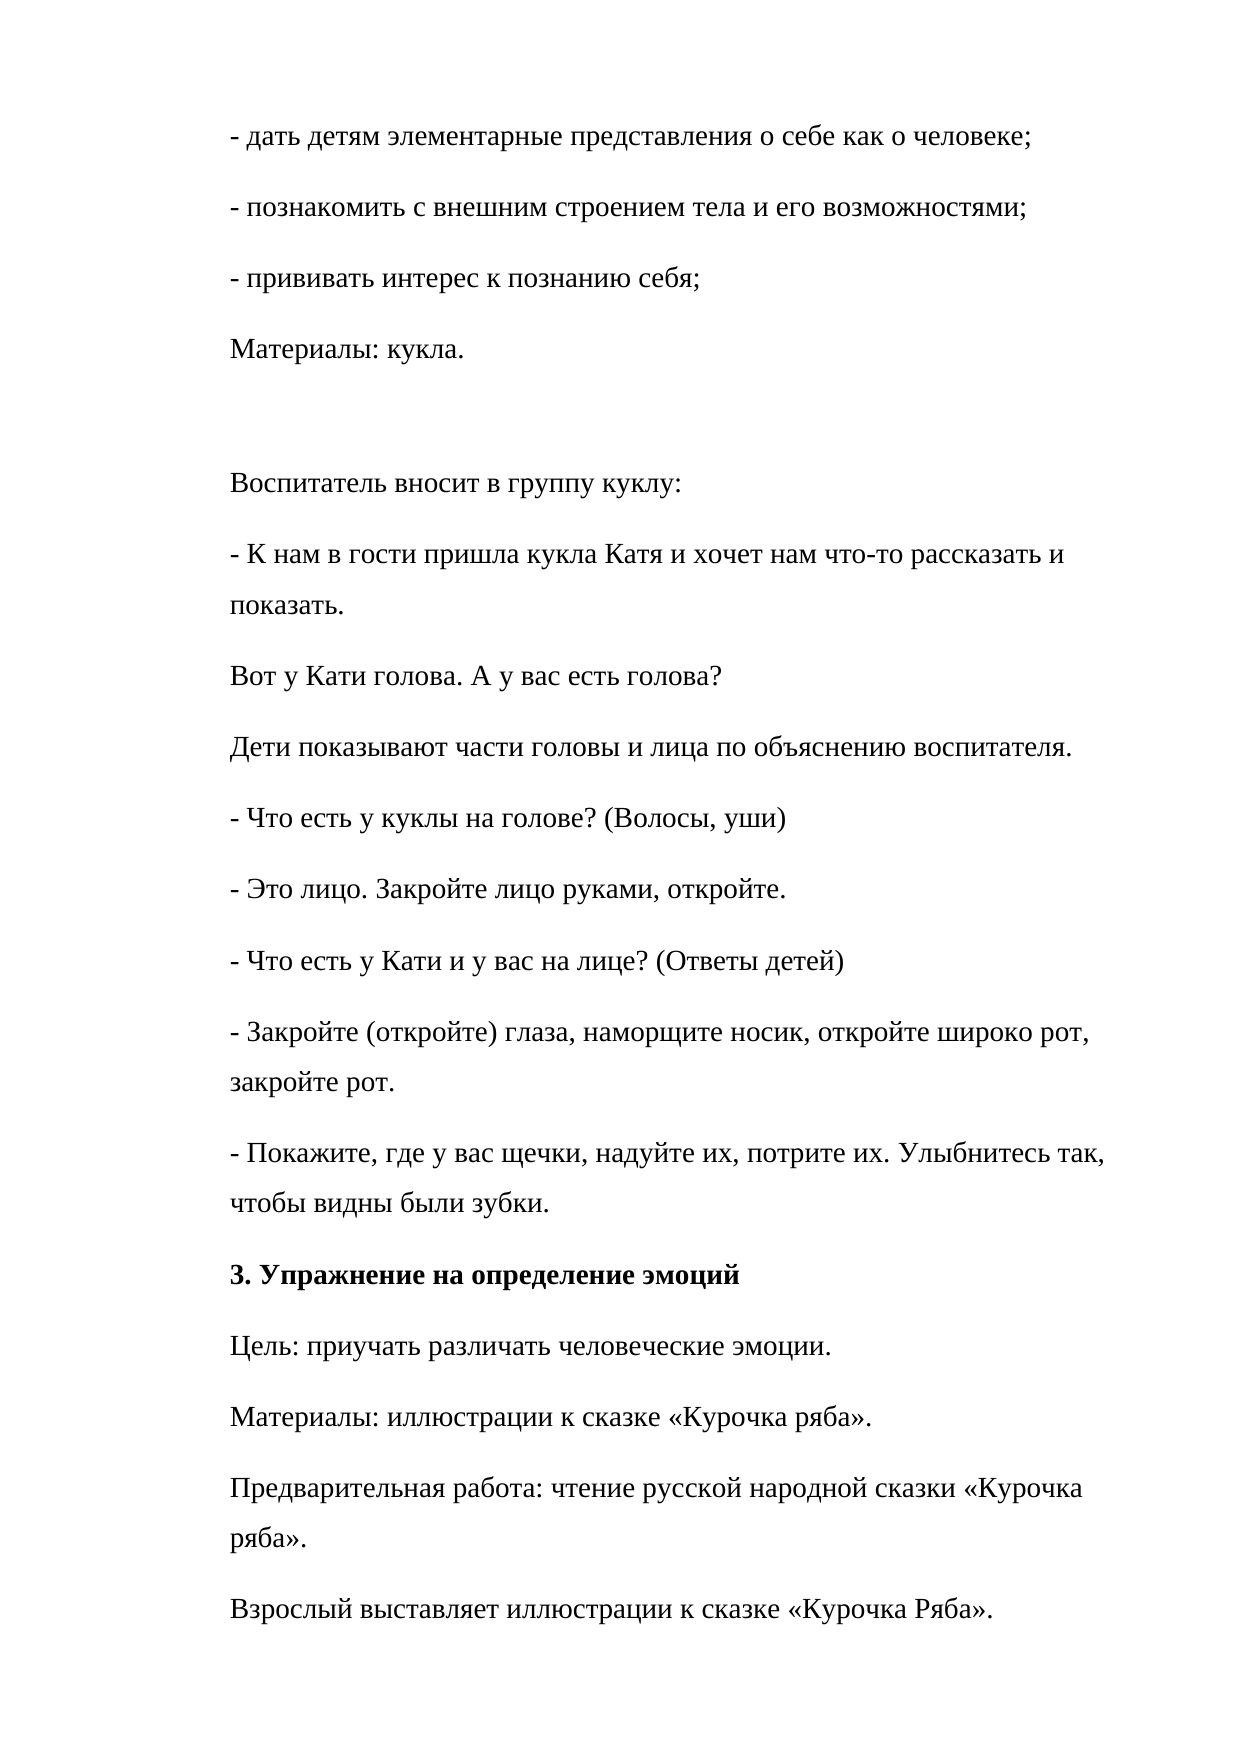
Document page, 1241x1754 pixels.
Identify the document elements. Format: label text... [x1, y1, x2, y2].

text Взрослый выставляет иллюстрации к сказке «Курочка Ряба». [229, 1592, 1152, 1625]
text Предварительная работа: чтение русской народной сказки «Курочка ряба». [229, 1470, 1152, 1554]
text Вот у Кати голова. А у вас есть голова? [229, 658, 1152, 692]
text Цель: приучать различать человеческие эмоции. [229, 1328, 1152, 1361]
text - Это лицо. Закройте лицо руками, откройте. [229, 872, 1152, 905]
text Материалы: иллюстрации к сказке «Курочка ряба». [229, 1399, 1152, 1433]
text - Что есть у Кати и у вас на лице? (Ответы детей) [229, 943, 1152, 976]
text - познакомить с внешним строением тела и его возможностями; [229, 189, 1152, 223]
text Материалы: кукла. [229, 332, 1152, 365]
text - прививать интерес к познанию себя; [229, 260, 1152, 294]
text - Что есть у куклы на голове? (Волосы, уши) [229, 800, 1152, 834]
text - Покажите, где у вас щечки, надуйте их, потрите их. Улыбнитесь так, чтобы видны были зубки. [229, 1135, 1152, 1219]
text - К нам в гости пришла кукла Катя и хочет нам что-то рассказать и показать. [229, 537, 1152, 621]
text 3. Упражнение на определение эмоций [229, 1257, 1152, 1290]
text - Закройте (откройте) глаза, наморщите носик, откройте широко рот, закройте рот. [229, 1014, 1152, 1098]
text - дать детям элементарные представления о себе как о человеке; [229, 118, 1152, 152]
text Воспитатель вносит в группу куклу: [229, 466, 1152, 499]
text Дети показывают части головы и лица по объяснению воспитателя. [229, 729, 1152, 763]
